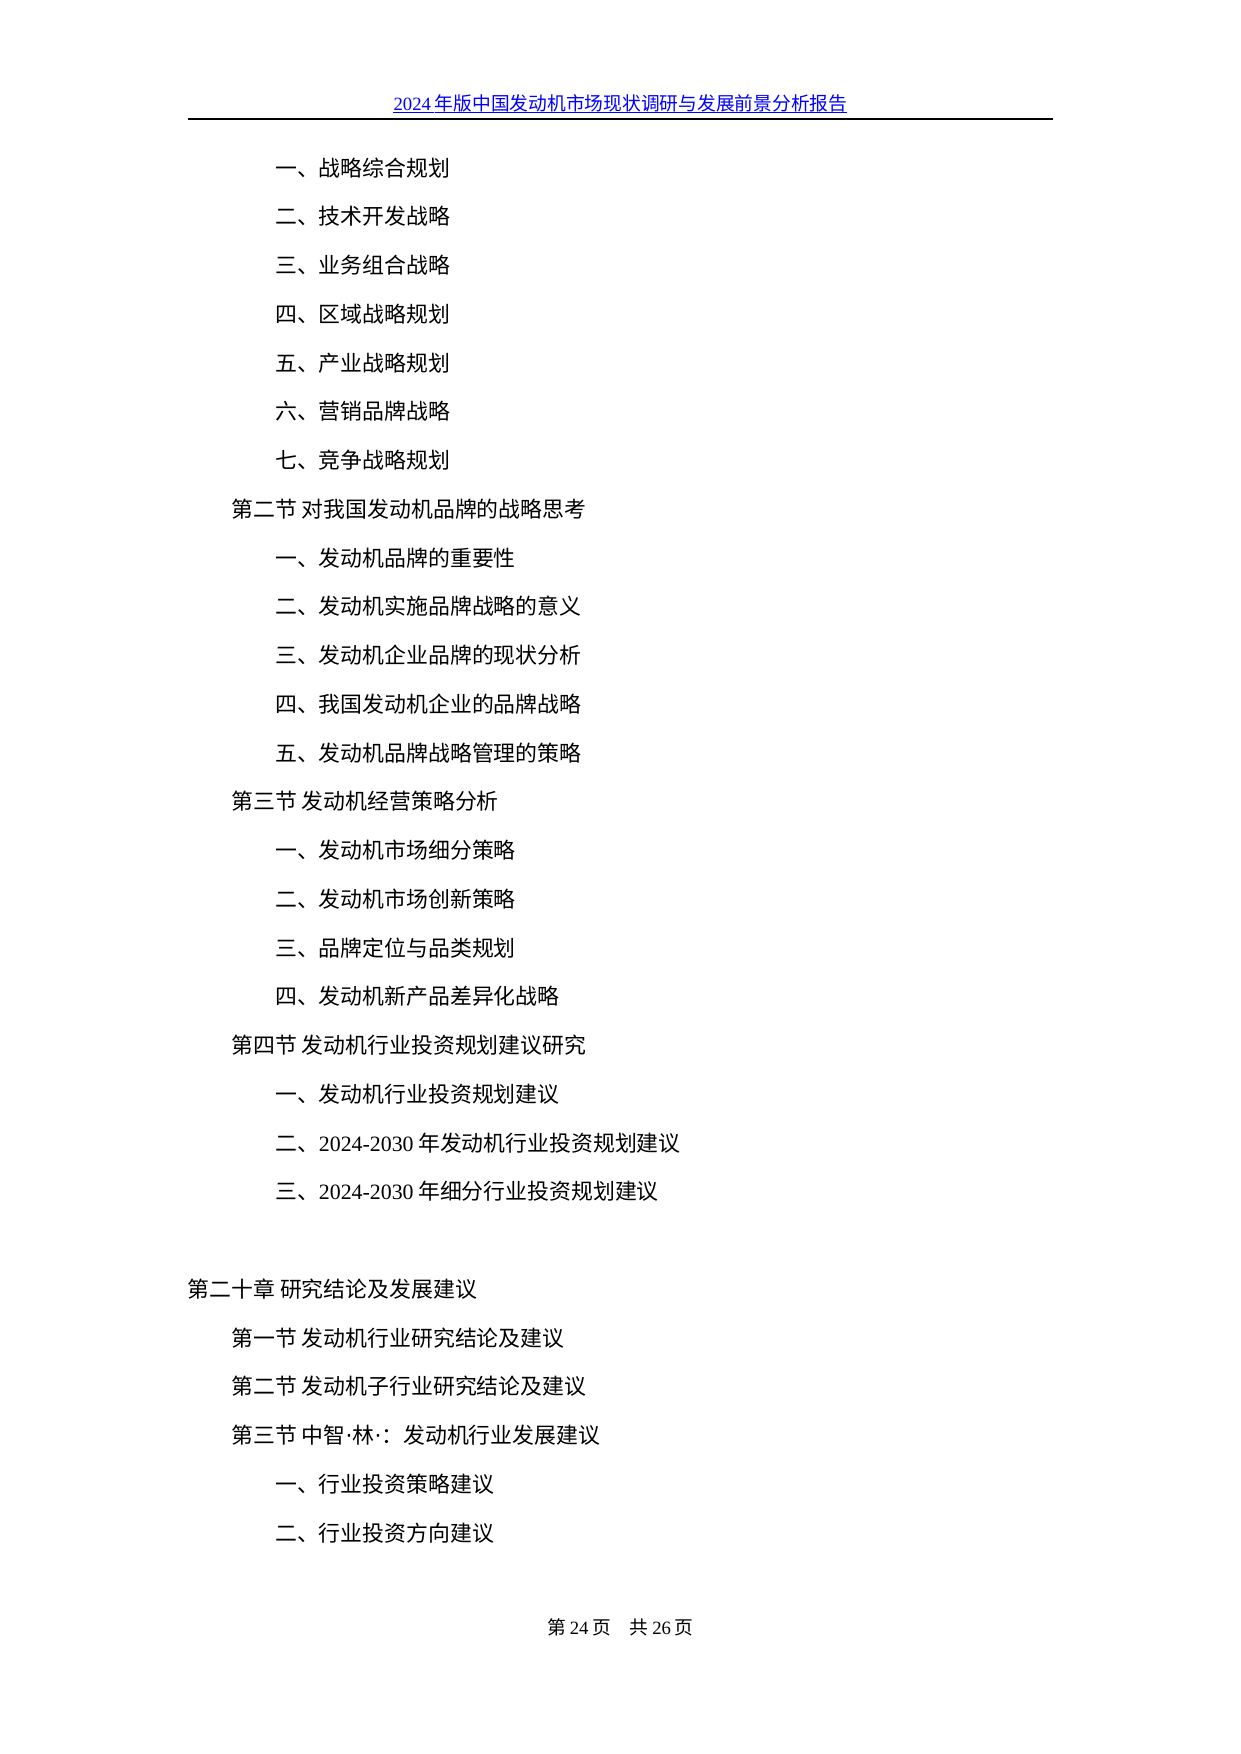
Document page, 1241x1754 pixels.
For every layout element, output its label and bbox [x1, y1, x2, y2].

text [187, 150, 1053, 1548]
